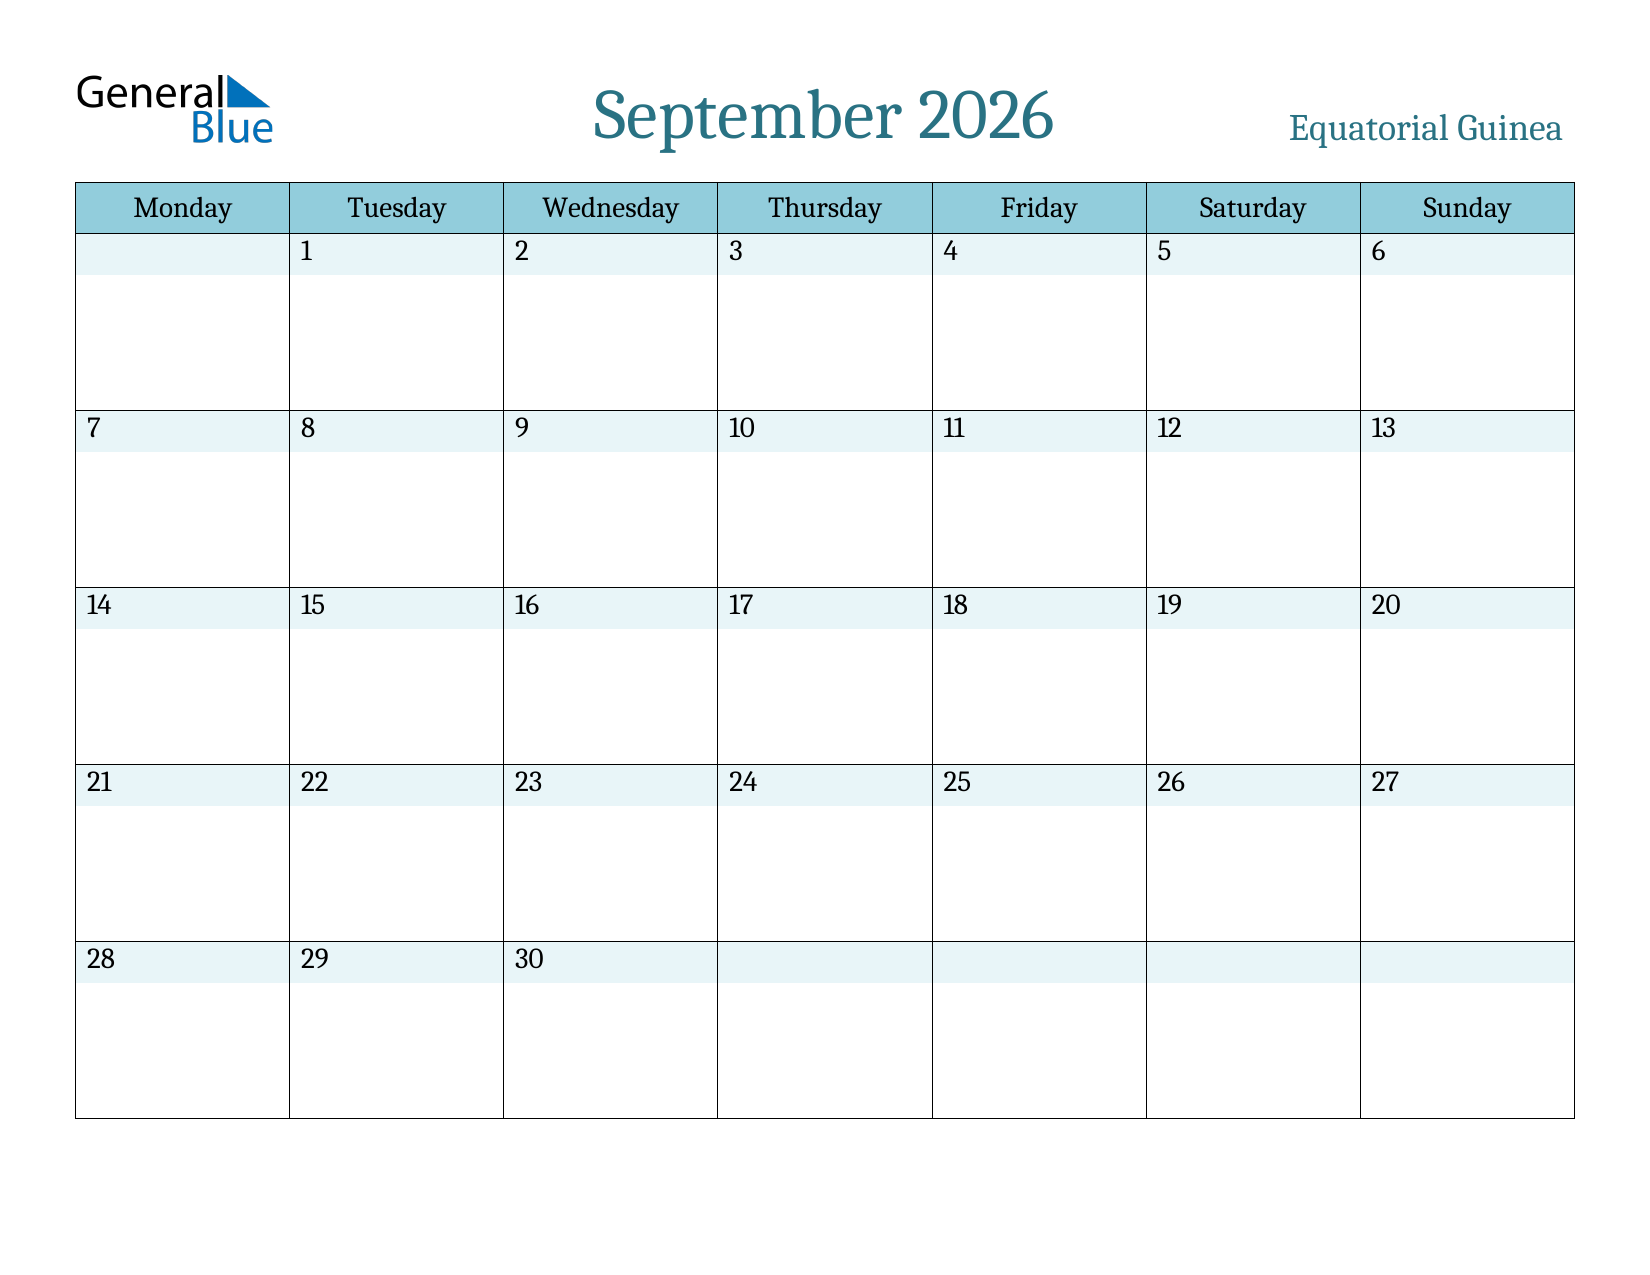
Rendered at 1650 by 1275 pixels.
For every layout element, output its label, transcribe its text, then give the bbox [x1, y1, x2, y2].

table_cell Monday [76, 183, 289, 233]
table_cell 15 [290, 588, 503, 629]
table_cell 29 [290, 942, 503, 983]
table_cell [290, 629, 503, 764]
table_cell 4 [933, 234, 1146, 275]
table_cell [504, 452, 717, 587]
table_cell [718, 983, 932, 1118]
table_cell [76, 234, 289, 275]
table_cell 22 [290, 765, 503, 806]
table_cell [76, 275, 289, 410]
table_cell [1361, 629, 1574, 764]
table_cell 11 [933, 411, 1146, 452]
table_cell [76, 629, 289, 764]
picture [77, 75, 273, 143]
table_cell [1361, 983, 1574, 1118]
table_cell Tuesday [290, 183, 503, 233]
table_cell [1147, 275, 1360, 410]
table_cell 16 [504, 588, 717, 629]
table_cell [290, 983, 503, 1118]
table_cell 28 [76, 942, 289, 983]
table_header September 2026 [504, 75, 1146, 182]
table_cell Friday [933, 183, 1146, 233]
table_cell [1147, 452, 1360, 587]
table_cell Wednesday [504, 183, 717, 233]
table_cell 6 [1361, 234, 1574, 275]
table_cell 27 [1361, 765, 1574, 806]
table_cell [1147, 983, 1360, 1118]
table_cell 2 [504, 234, 717, 275]
table_cell 1 [290, 234, 503, 275]
table_cell [1361, 806, 1574, 941]
table_cell 19 [1147, 588, 1360, 629]
table_cell [1147, 942, 1360, 983]
table_cell 20 [1361, 588, 1574, 629]
table_cell [1361, 452, 1574, 587]
table_cell 9 [504, 411, 717, 452]
table_cell 21 [76, 765, 289, 806]
table_cell 7 [76, 411, 289, 452]
table_cell 5 [1147, 234, 1360, 275]
table_cell [1147, 629, 1360, 764]
table_cell 18 [933, 588, 1146, 629]
table_cell [718, 452, 932, 587]
table_cell [718, 942, 932, 983]
table_cell 26 [1147, 765, 1360, 806]
table_cell [933, 629, 1146, 764]
table_cell 14 [76, 588, 289, 629]
table_cell [1361, 942, 1574, 983]
table_cell [933, 942, 1146, 983]
table_cell [718, 275, 932, 410]
table_cell [933, 806, 1146, 941]
table_cell Sunday [1361, 183, 1574, 233]
table_cell [504, 629, 717, 764]
table_cell [290, 806, 503, 941]
table_cell 23 [504, 765, 717, 806]
table_cell [76, 452, 289, 587]
table_cell [290, 452, 503, 587]
table_cell [718, 806, 932, 941]
table_cell 8 [290, 411, 503, 452]
table_cell 30 [504, 942, 717, 983]
table_cell [504, 983, 717, 1118]
table_cell [504, 806, 717, 941]
table_cell [1361, 275, 1574, 410]
table_header Equatorial Guinea [1146, 75, 1574, 182]
table_header [76, 75, 503, 182]
table_cell [290, 275, 503, 410]
table_cell 24 [718, 765, 932, 806]
table_cell 12 [1147, 411, 1360, 452]
table_cell [76, 983, 289, 1118]
table_cell [718, 629, 932, 764]
table_cell [504, 275, 717, 410]
table_cell [933, 275, 1146, 410]
table_cell 13 [1361, 411, 1574, 452]
table_cell Thursday [718, 183, 932, 233]
table_cell [933, 983, 1146, 1118]
table_cell [76, 806, 289, 941]
table_cell [1147, 806, 1360, 941]
table_cell [933, 452, 1146, 587]
table_cell Saturday [1147, 183, 1360, 233]
table_cell 25 [933, 765, 1146, 806]
table_cell 3 [718, 234, 932, 275]
table_cell 10 [718, 411, 932, 452]
table_cell 17 [718, 588, 932, 629]
